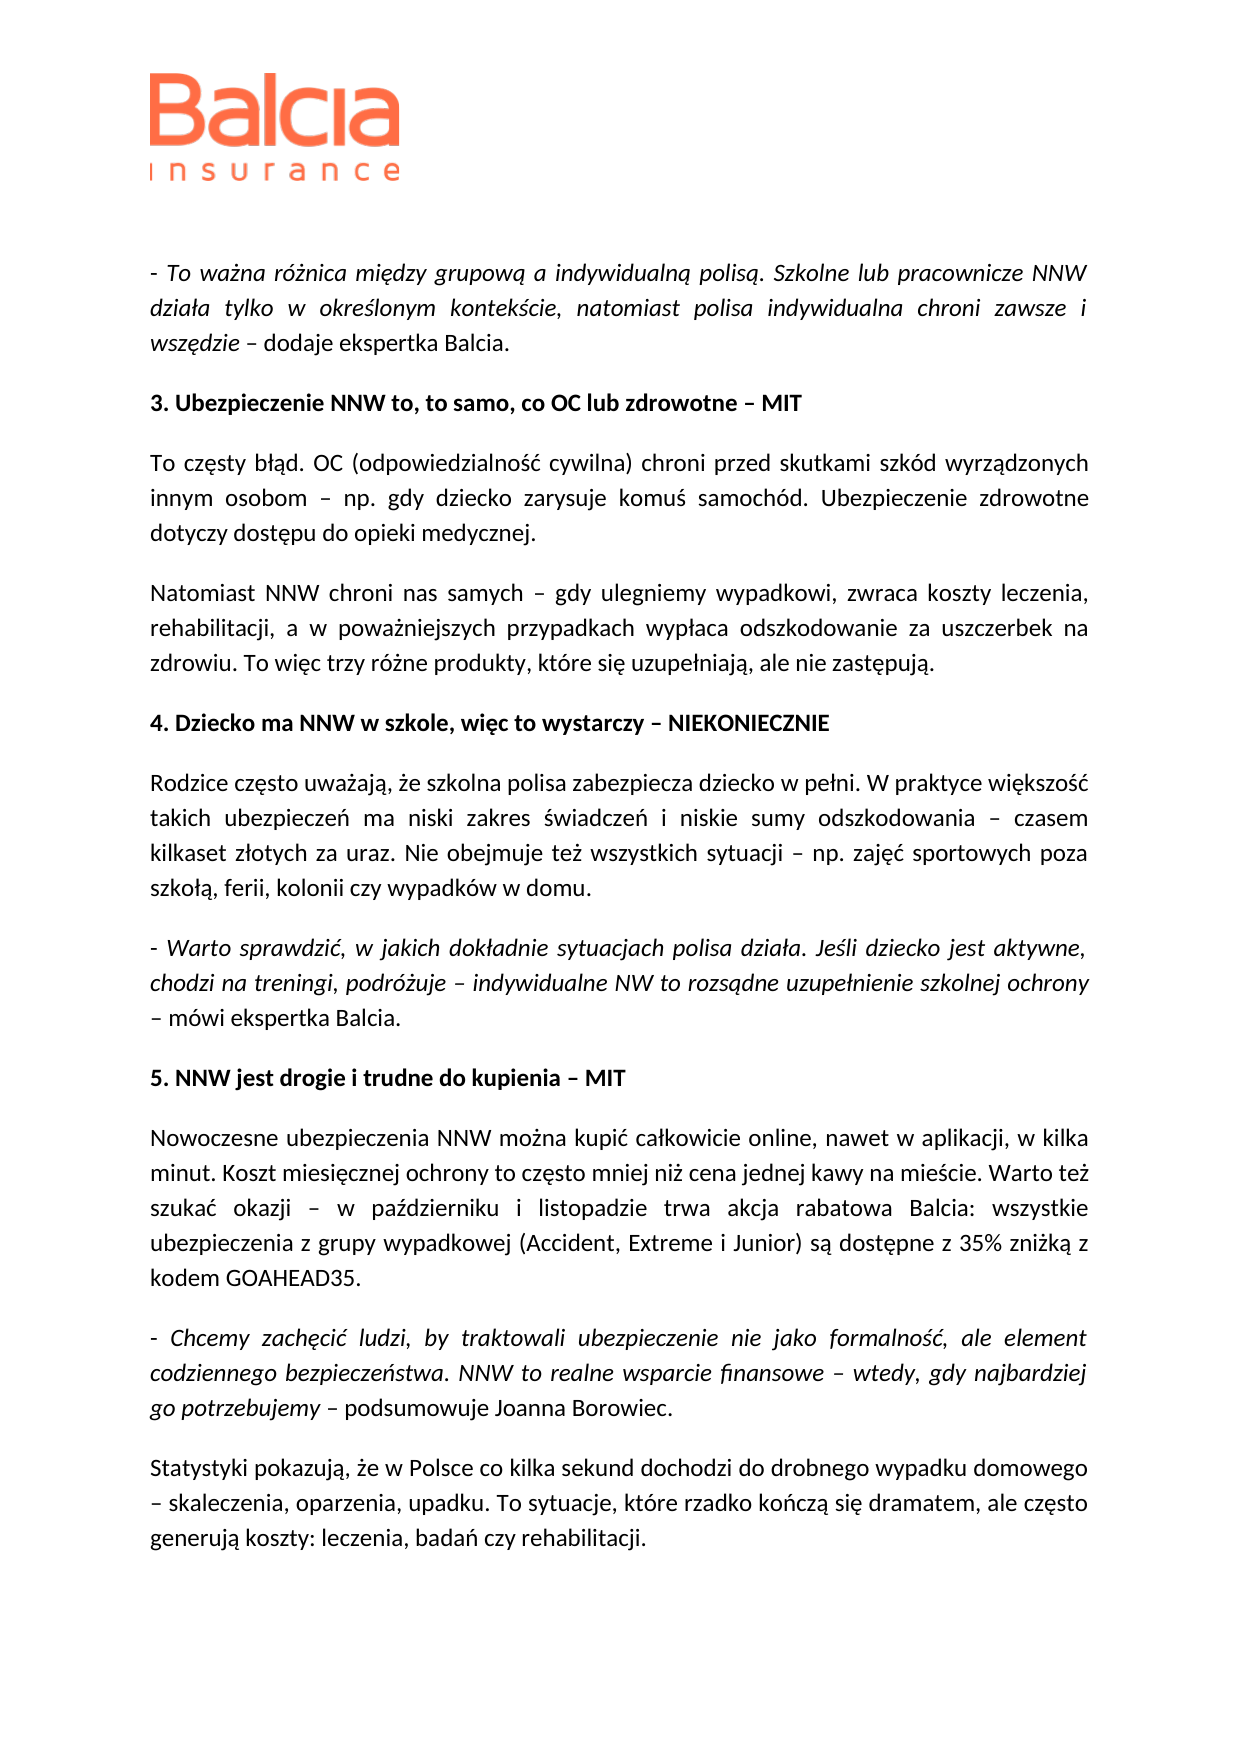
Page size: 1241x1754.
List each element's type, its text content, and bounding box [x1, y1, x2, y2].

text - Warto sprawdzić, w jakich dokładnie sytuacjach polisa działa. Jeśli dziecko jest aktywne, chodzi na treningi, podróżuje – indywidualne NW to rozsądne uzupełnienie szkolnej ochrony – mówi ekspertka Balcia. [150, 932, 1090, 1033]
text Natomiast NNW chroni nas samych – gdy ulegniemy wypadkowi, zwraca koszty leczenia, rehabilitacji, a w poważniejszych przypadkach wypłaca odszkodowanie za uszczerbek na zdrowiu. To więc trzy różne produkty, które się uzupełniają, ale nie zastępują. [150, 577, 1090, 678]
text 4. Dziecko ma NNW w szkole, więc to wystarczy – NIEKONIECZNIE [150, 707, 1090, 738]
text Rodzice często uważają, że szkolna polisa zabezpiecza dziecko w pełni. W praktyce większość takich ubezpieczeń ma niski zakres świadczeń i niskie sumy odszkodowania – czasem kilkaset złotych za uraz. Nie obejmuje też wszystkich sytuacji – np. zajęć sportowych poza szkołą, ferii, kolonii czy wypadków w domu. [150, 767, 1090, 903]
text - Chcemy zachęcić ludzi, by traktowali ubezpieczenie nie jako formalność, ale element codziennego bezpieczeństwa. NNW to realne wsparcie finansowe – wtedy, gdy najbardziej go potrzebujemy – podsumowuje Joanna Borowiec. [150, 1322, 1090, 1423]
picture [150, 73, 400, 181]
text Nowoczesne ubezpieczenia NNW można kupić całkowicie online, nawet w aplikacji, w kilka minut. Koszt miesięcznej ochrony to często mniej niż cena jednej kawy na mieście. Warto też szukać okazji – w październiku i listopadzie trwa akcja rabatowa Balcia: wszystkie ubezpieczenia z grupy wypadkowej (Accident, Extreme i Junior) są dostępne z 35% zniżką z kodem GOAHEAD35. [150, 1122, 1090, 1293]
text Statystyki pokazują, że w Polsce co kilka sekund dochodzi do drobnego wypadku domowego – skaleczenia, oparzenia, upadku. To sytuacje, które rzadko kończą się dramatem, ale często generują koszty: leczenia, badań czy rehabilitacji. [150, 1452, 1090, 1553]
text - To ważna różnica między grupową a indywidualną polisą. Szkolne lub pracownicze NNW działa tylko w określonym kontekście, natomiast polisa indywidualna chroni zawsze i wszędzie – dodaje ekspertka Balcia. [150, 257, 1090, 358]
text To częsty błąd. OC (odpowiedzialność cywilna) chroni przed skutkami szkód wyrządzonych innym osobom – np. gdy dziecko zarysuje komuś samochód. Ubezpieczenie zdrowotne dotyczy dostępu do opieki medycznej. [150, 447, 1090, 548]
text 5. NNW jest drogie i trudne do kupienia – MIT [150, 1062, 1090, 1093]
text 3. Ubezpieczenie NNW to, to samo, co OC lub zdrowotne – MIT [150, 387, 1090, 418]
